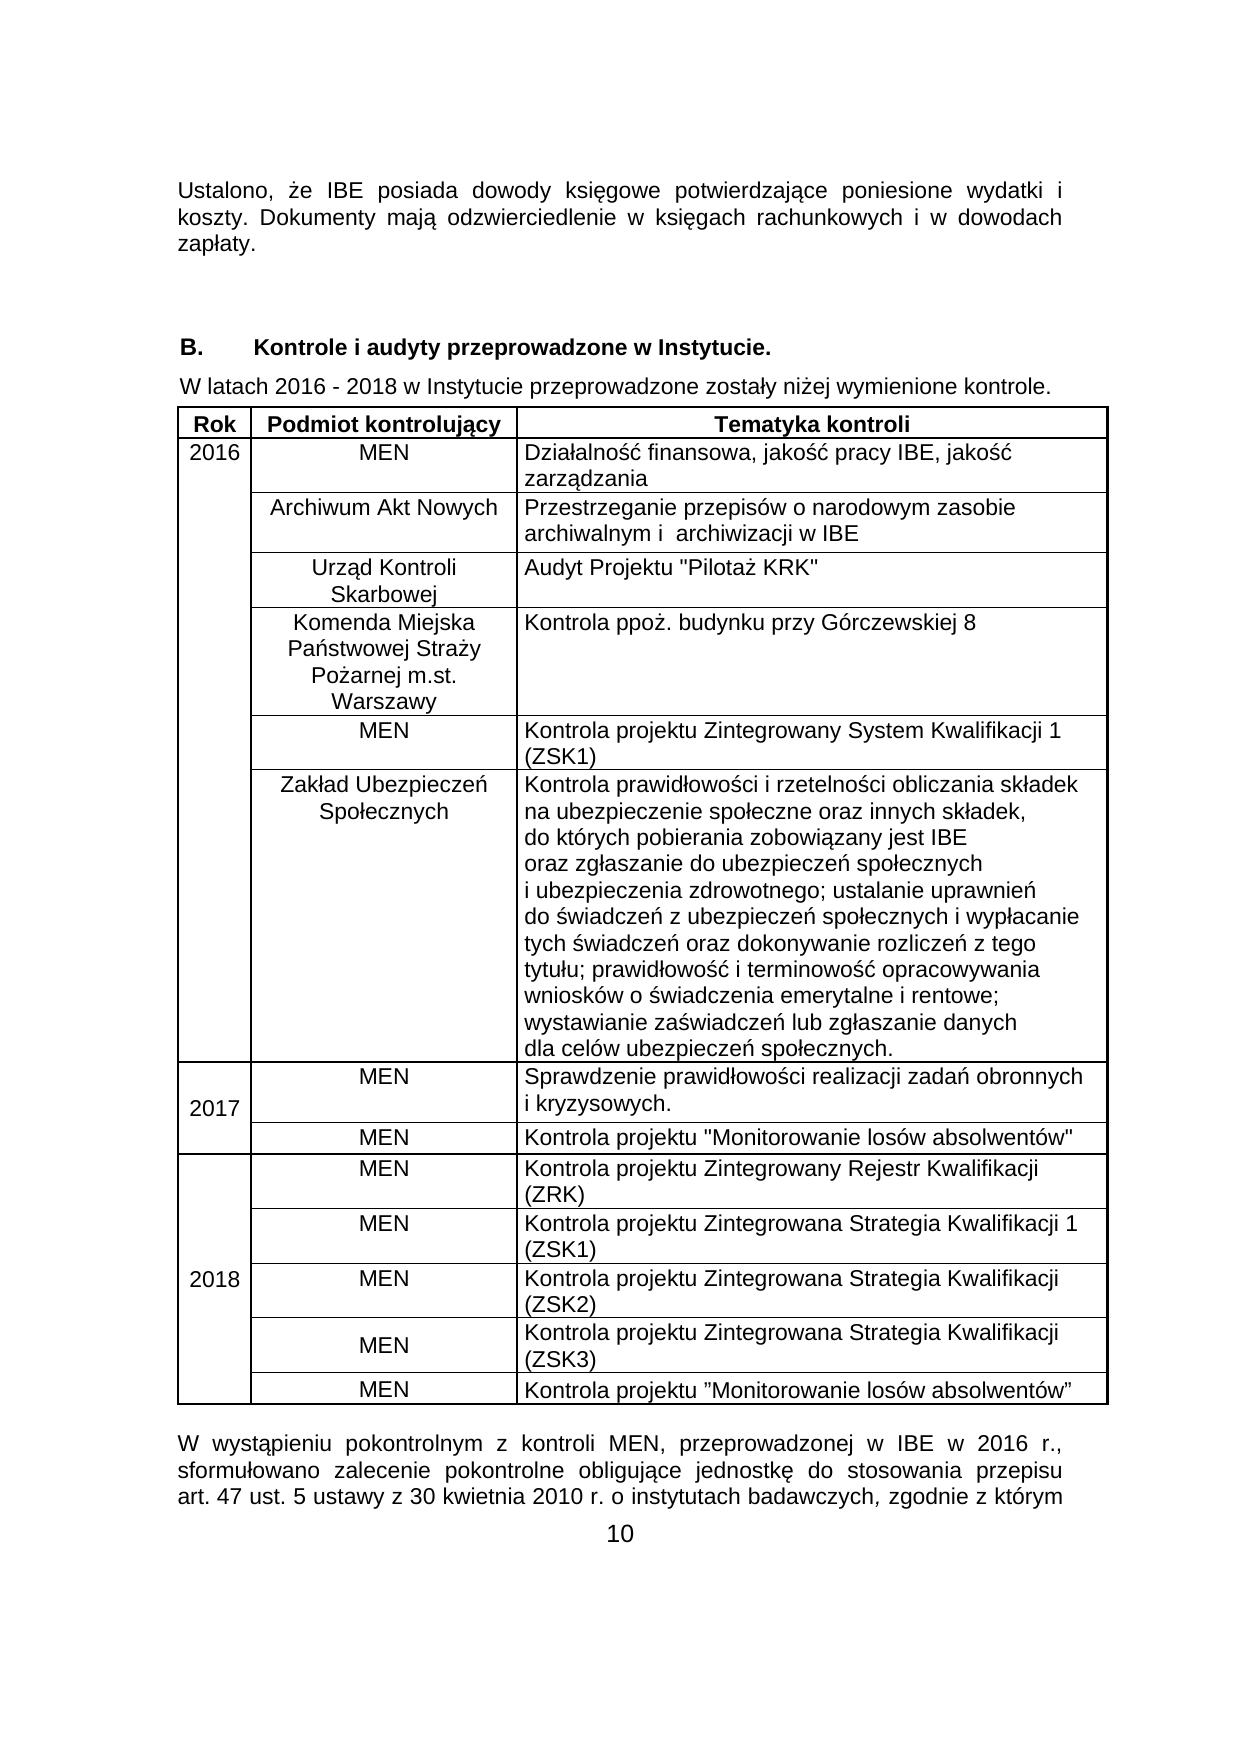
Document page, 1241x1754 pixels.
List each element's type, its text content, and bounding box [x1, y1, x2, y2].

table_cell Kontrola prawidłowości i rzetelności obliczania składek na ubezpieczenie społeczne oraz innych składek, do których pobierania zobowiązany jest IBE oraz zgłaszanie do ubezpieczeń społecznych i ubezpieczenia zdrowotnego; ustalanie uprawnień do świadczeń z ubezpieczeń społecznych i wypłacanie tych świadczeń oraz dokonywanie rozliczeń z tego tytułu; prawidłowość i terminowość opracowywania wniosków o świadczenia emerytalne i rentowe; wystawianie zaświadczeń lub zgłaszanie danych dla celów ubezpieczeń społecznych. [518, 770, 1106, 1061]
list Kontrole i audyty przeprowadzone w Instytucie. [179, 333, 1063, 360]
table_cell Kontrola projektu Zintegrowany System Kwalifikacji 1 (ZSK1) [518, 716, 1106, 769]
table_cell MEN [252, 1063, 516, 1122]
table_cell MEN [252, 439, 516, 492]
table_cell Sprawdzenie prawidłowości realizacji zadań obronnych i kryzysowych. [518, 1063, 1106, 1122]
table_header Rok [179, 408, 250, 437]
table_cell MEN [252, 1155, 516, 1208]
table_header Podmiot kontrolujący [252, 408, 516, 437]
table_cell 2017 [179, 1063, 250, 1153]
table_cell Kontrola projektu ”Monitorowanie losów absolwentów” [518, 1373, 1106, 1403]
table_header Tematyka kontroli [518, 408, 1106, 437]
table_cell MEN [252, 1264, 516, 1317]
table_cell Zakład Ubezpieczeń Społecznych [252, 770, 516, 1061]
table_cell Archiwum Akt Nowych [252, 493, 516, 552]
table_cell MEN [252, 1209, 516, 1262]
table_cell Kontrola projektu Zintegrowana Strategia Kwalifikacji (ZSK3) [518, 1318, 1106, 1372]
table_cell Kontrola projektu "Monitorowanie losów absolwentów" [518, 1123, 1106, 1153]
table_cell Działalność finansowa, jakość pracy IBE, jakość zarządzania [518, 439, 1106, 492]
table_cell Kontrola projektu Zintegrowany Rejestr Kwalifikacji (ZRK) [518, 1155, 1106, 1208]
table_cell Komenda Miejska Państwowej Straży Pożarnej m.st. Warszawy [252, 608, 516, 714]
table_cell MEN [252, 1123, 516, 1153]
text W latach 2016 - 2018 w Instytucie przeprowadzone zostały niżej wymienione kontrole. [179, 373, 1061, 399]
table_cell MEN [252, 1318, 516, 1372]
table_cell Przestrzeganie przepisów o narodowym zasobie archiwalnym i archiwizacji w IBE [518, 493, 1106, 552]
table_cell Kontrola ppoż. budynku przy Górczewskiej 8 [518, 608, 1106, 714]
table_cell MEN [252, 1373, 516, 1403]
table_cell Urząd Kontroli Skarbowej [252, 553, 516, 607]
text Ustalono, że IBE posiada dowody księgowe potwierdzające poniesione wydatki i koszty. Dokumenty mają odzwierciedlenie w księgach rachunkowych i w dowodach zapłaty. [177, 177, 1063, 256]
table_cell Audyt Projektu "Pilotaż KRK" [518, 553, 1106, 607]
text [177, 1430, 1063, 1509]
table_cell 2016 [179, 439, 250, 1061]
table_cell Kontrola projektu Zintegrowana Strategia Kwalifikacji 1 (ZSK1) [518, 1209, 1106, 1262]
table_cell Kontrola projektu Zintegrowana Strategia Kwalifikacji (ZSK2) [518, 1264, 1106, 1317]
table_cell MEN [252, 716, 516, 769]
table_cell 2018 [179, 1155, 250, 1403]
